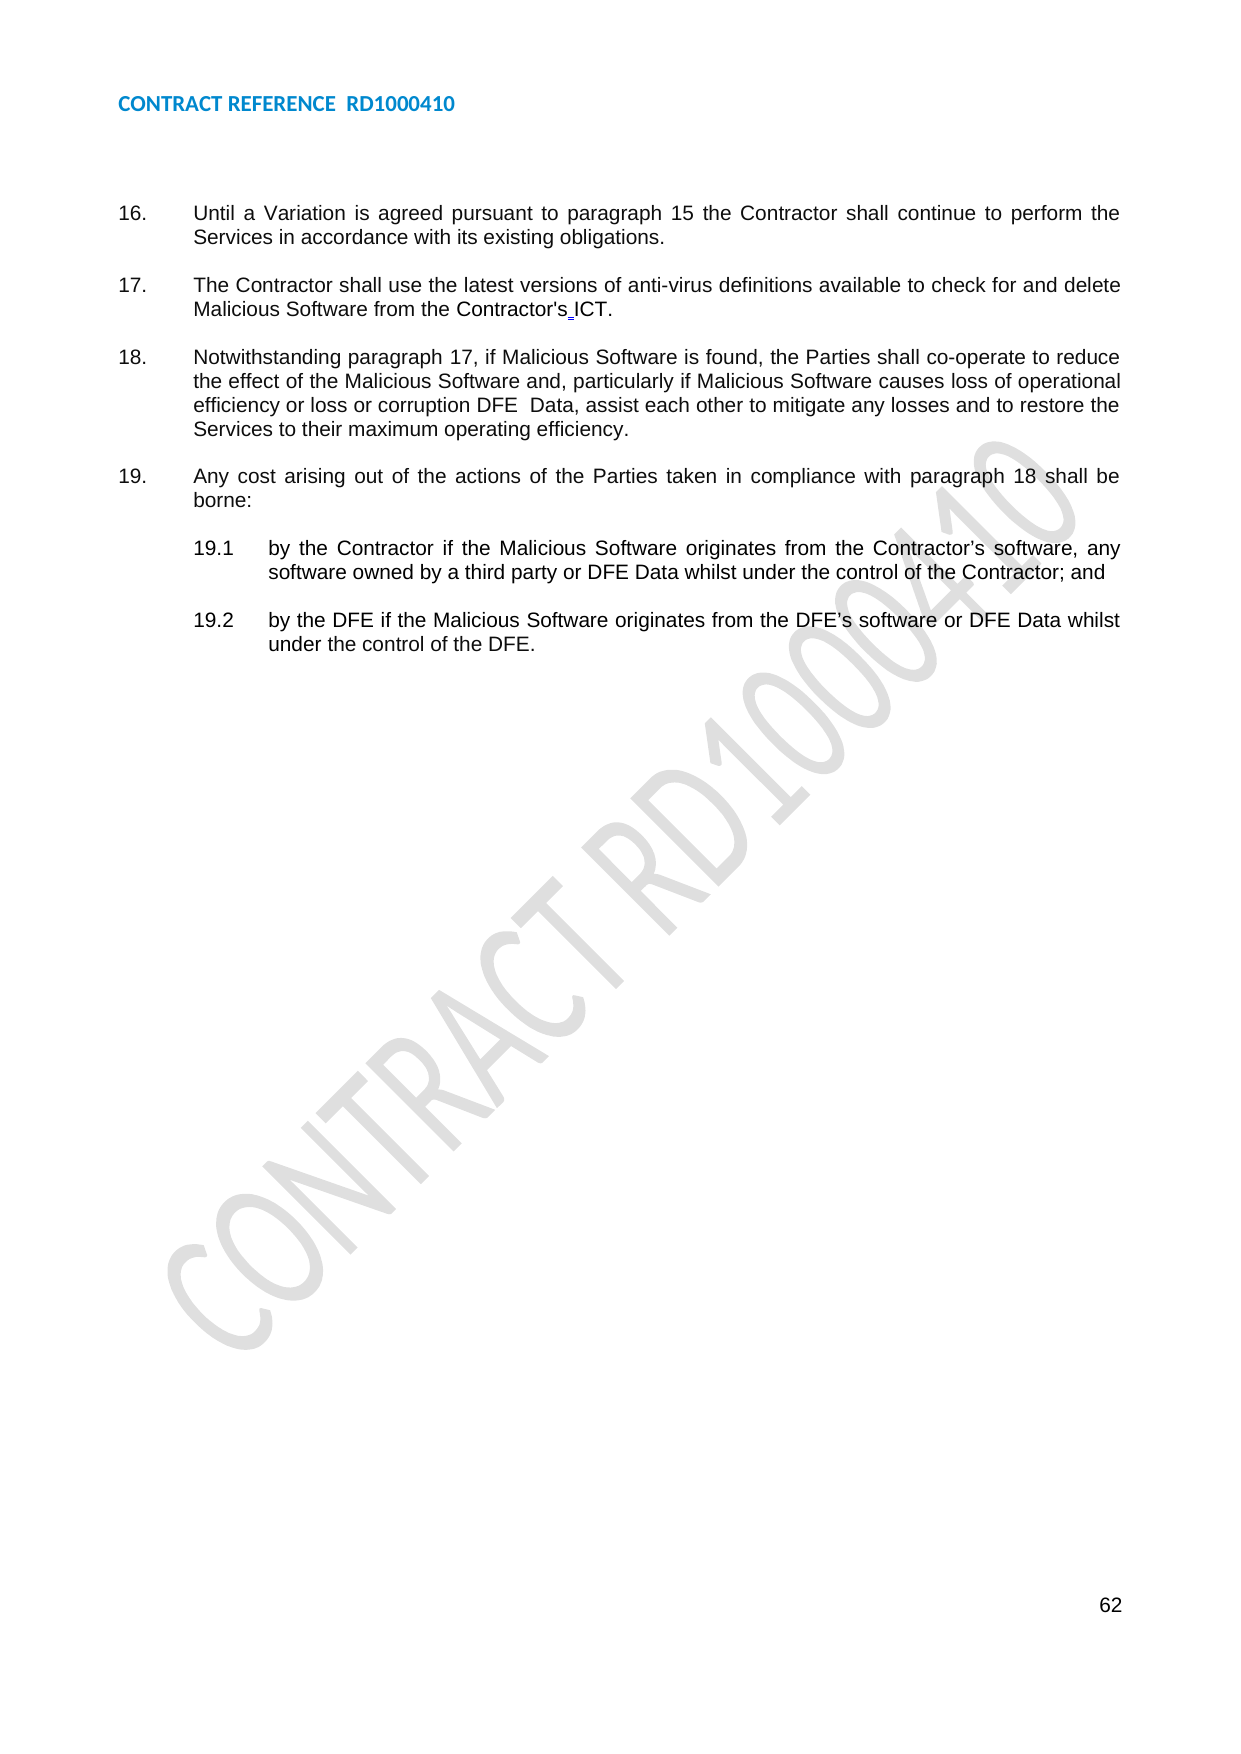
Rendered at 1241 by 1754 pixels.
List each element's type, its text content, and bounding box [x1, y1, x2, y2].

text 18. Notwithstanding paragraph 17, if Malicious Software is found, the Parties shall co-operate to reduce the effect of the Malicious Software and, particularly if Malicious Software causes loss of operational efficiency or loss or corruption DFE Data, assist each other to mitigate any losses and to restore the Services to their maximum operating efficiency. [118, 344, 1122, 440]
text 16. Until a Variation is agreed pursuant to paragraph 15 the Contractor shall continue to perform the Services in accordance with its existing obligations. [118, 201, 1122, 249]
text 19.1 by the Contractor if the Malicious Software originates from the Contractor’s software, any software owned by a third party or DFE Data whilst under the control of the Contractor; and [193, 536, 1122, 584]
text 19.2 by the DFE if the Malicious Software originates from the DFE’s software or DFE Data whilst under the control of the DFE. [193, 608, 1122, 656]
text 17. The Contractor shall use the latest versions of anti-virus definitions available to check for and delete Malicious Software from the Contractor's ICT. [118, 273, 1122, 321]
text 19. Any cost arising out of the actions of the Parties taken in compliance with paragraph 18 shall be borne: [118, 464, 1122, 512]
